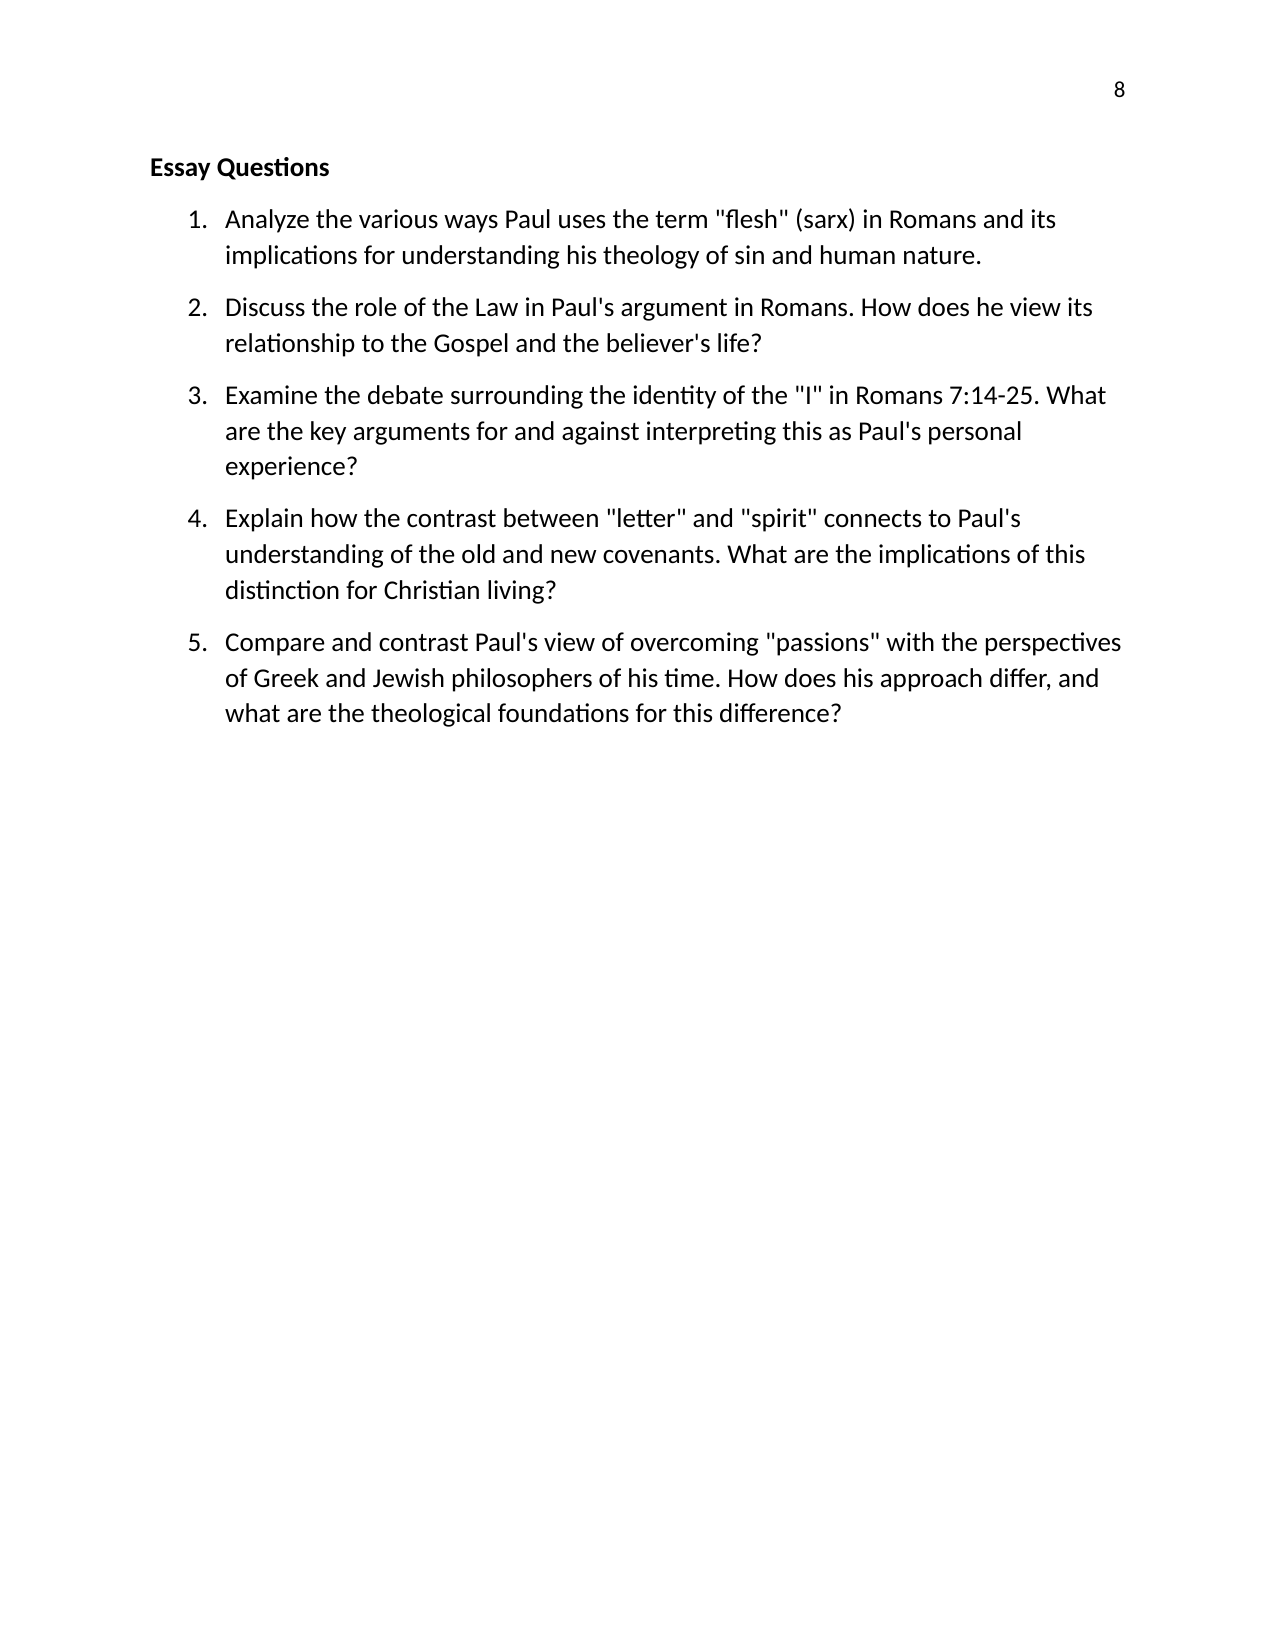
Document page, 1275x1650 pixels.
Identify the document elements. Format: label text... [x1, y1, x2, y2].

list Explain how the contrast between "letter" and "spirit" connects to Paul's understanding of the old and new covenants. What are the implications of this distinction for Christian living? [187, 502, 1125, 606]
list Examine the debate surrounding the identity of the "I" in Romans 7:14-25. What are the key arguments for and against interpreting this as Paul's personal experience? [187, 378, 1125, 482]
list Compare and contrast Paul's view of overcoming "passions" with the perspectives of Greek and Jewish philosophers of his time. How does his approach differ, and what are the theological foundations for this difference? Bottom of Form [187, 625, 1125, 729]
list Discuss the role of the Law in Paul's argument in Romans. How does he view its relationship to the Gospel and the believer's life? [187, 290, 1125, 359]
list Analyze the various ways Paul uses the term "flesh" (sarx) in Romans and its implications for understanding his theology of sin and human nature. [187, 202, 1125, 271]
text Essay Questions [150, 150, 1125, 183]
